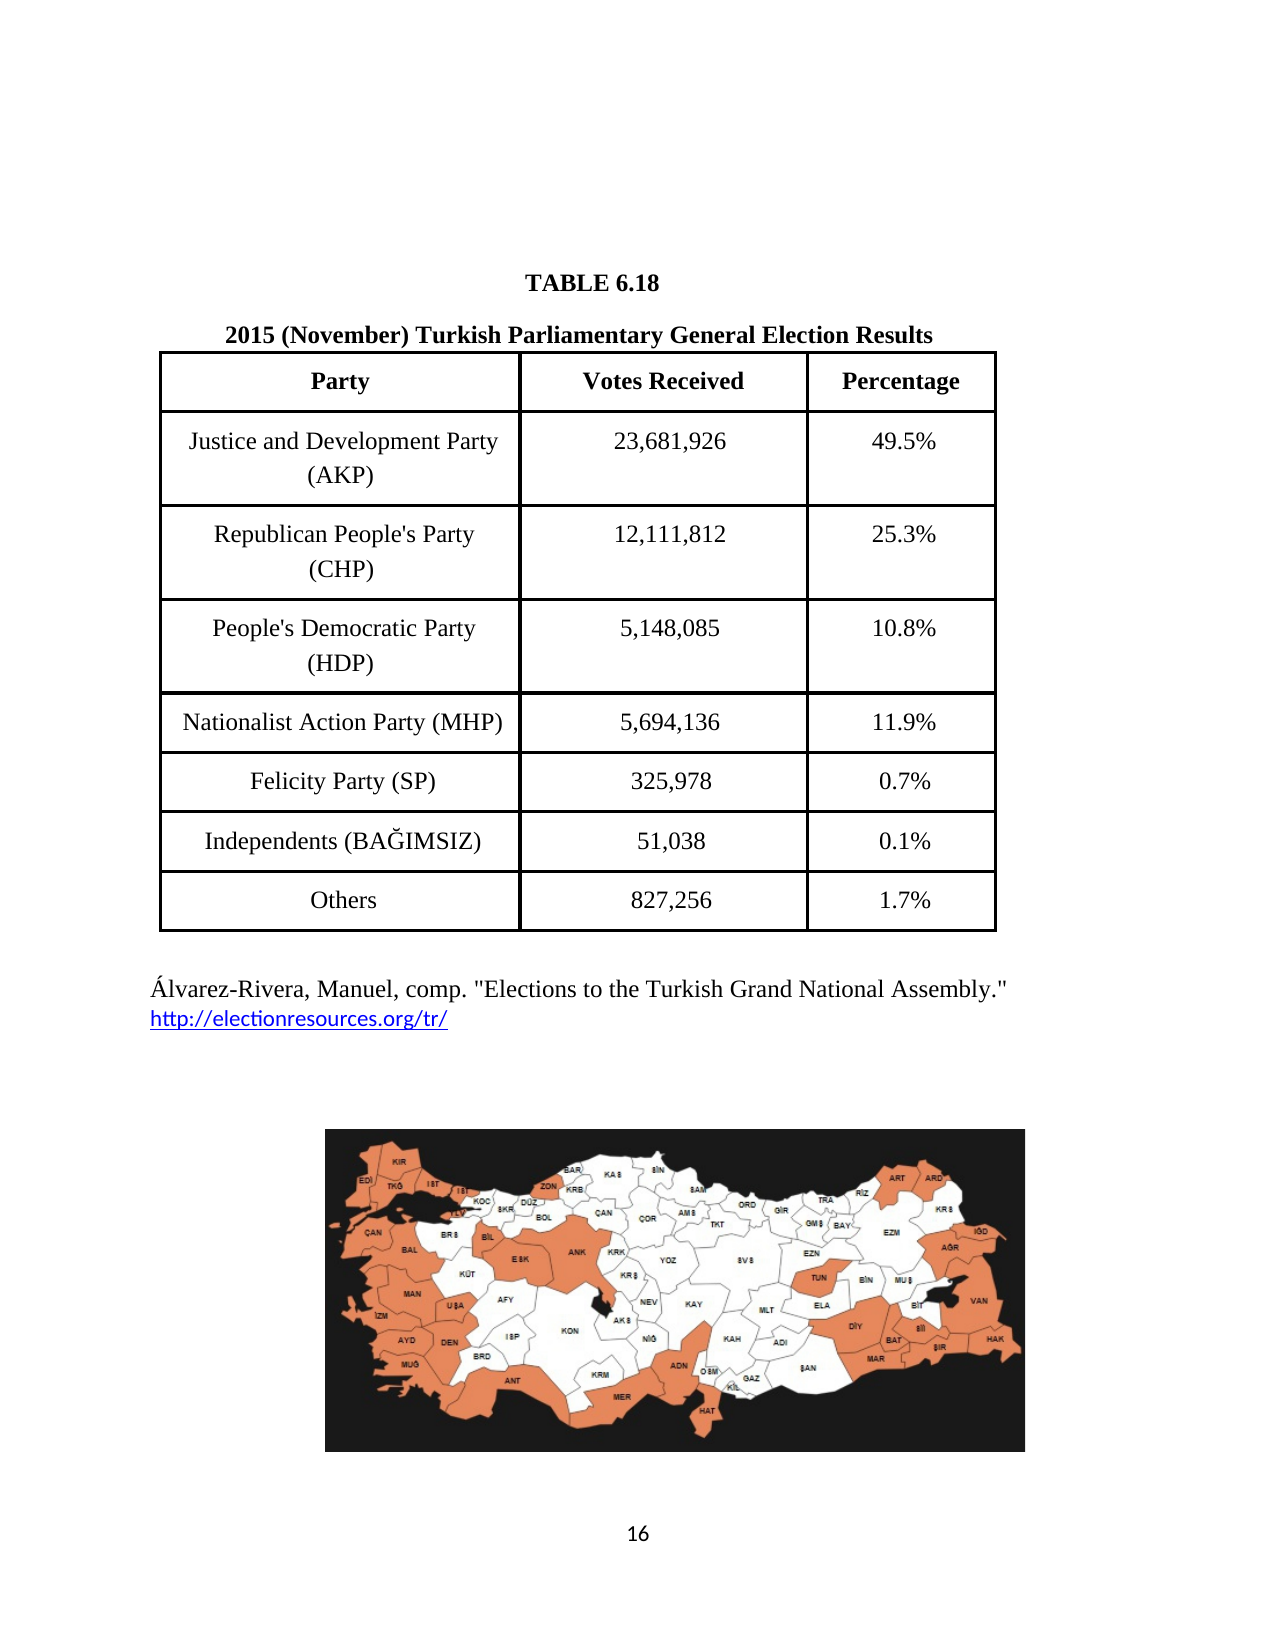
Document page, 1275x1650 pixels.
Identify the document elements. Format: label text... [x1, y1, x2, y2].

text 2015 (November) Turkish Parliamentary General Election Results [162, 320, 1127, 348]
table_cell 325,978 [522, 754, 806, 810]
table_cell 11.9% [809, 695, 994, 751]
table_header Votes Received [522, 354, 806, 410]
table_cell 49.5% [809, 413, 994, 504]
table_header Party [162, 354, 518, 410]
table_cell Independents (BAĞIMSIZ) [162, 813, 518, 869]
text TABLE 6.18 [150, 275, 1125, 296]
table_cell 23,681,926 [522, 413, 806, 504]
table_cell Nationalist Action Party (MHP) [162, 695, 518, 751]
table_cell 5,694,136 [522, 695, 806, 751]
text Álvarez-Rivera, Manuel, comp. "Elections to the Turkish Grand National Assembly." http://electionresources.org/tr/ [150, 974, 1125, 1033]
table_cell Justice and Development Party (AKP) [162, 413, 518, 504]
table_cell 1.7% [809, 873, 994, 929]
table_cell 51,038 [522, 813, 806, 869]
table_cell 0.7% [809, 754, 994, 810]
table_cell 25.3% [809, 507, 994, 598]
table_cell 5,148,085 [522, 601, 806, 691]
table_cell Others [162, 873, 518, 929]
table_cell 827,256 [522, 873, 806, 929]
table_cell 10.8% [809, 601, 994, 691]
table_cell 0.1% [809, 813, 994, 869]
picture [325, 1129, 1025, 1452]
table_cell People's Democratic Party (HDP) [162, 601, 518, 691]
table_cell 12,111,812 [522, 507, 806, 598]
table_cell Felicity Party (SP) [162, 754, 518, 810]
table_header Percentage [809, 354, 994, 410]
table_cell Republican People's Party (CHP) [162, 507, 518, 598]
